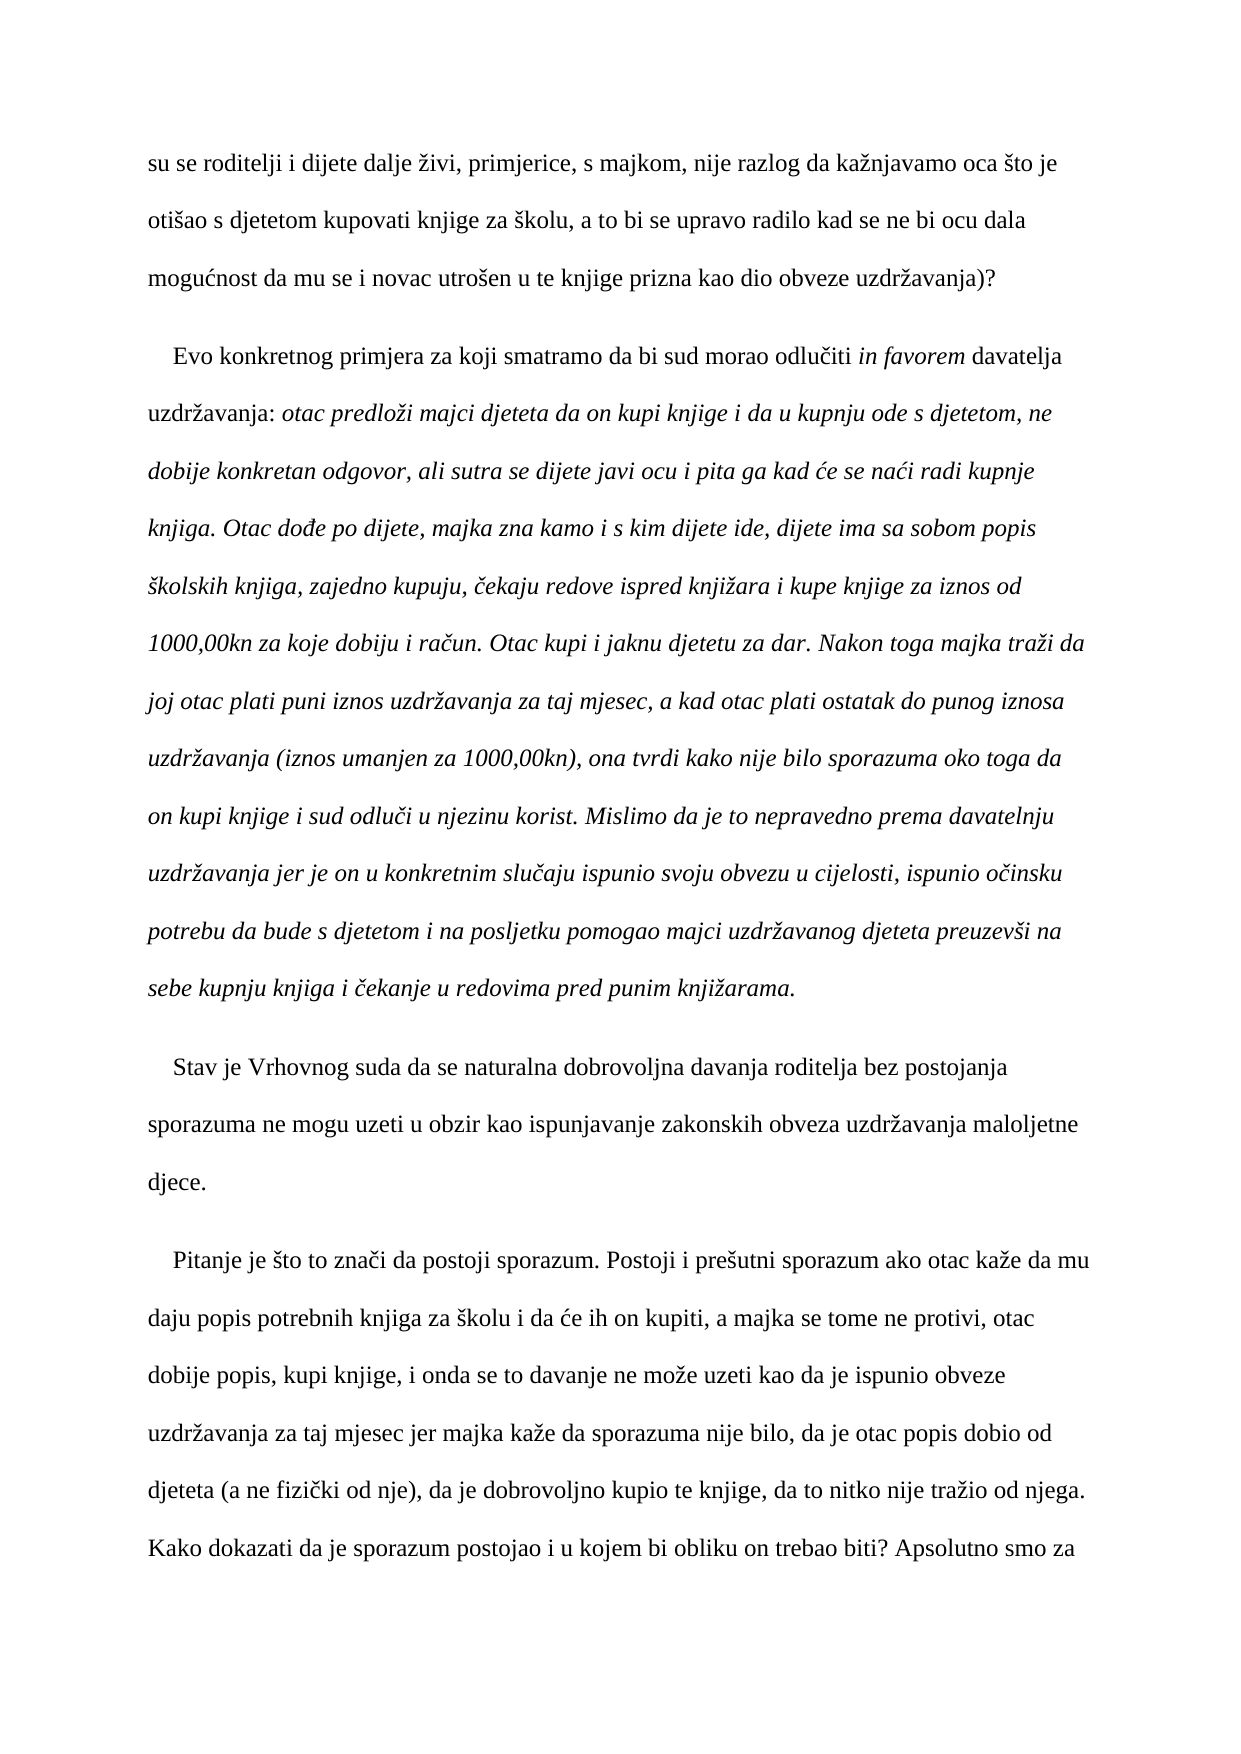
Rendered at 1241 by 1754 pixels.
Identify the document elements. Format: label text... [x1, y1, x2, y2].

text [148, 148, 1093, 291]
text Evo konkretnog primjera za koji smatramo da bi sud morao odlučiti in favorem davatelja uzdržavanja: otac predloži majci djeteta da on kupi knjige i da u kupnju ode s djetetom, ne dobije konkretan odgovor, ali sutra se dijete javi ocu i pita ga kad će se naći radi kupnje knjiga. Otac dođe po dijete, majka zna kamo i s kim dijete ide, dijete ima sa sobom popis školskih knjiga, zajedno kupuju, čekaju redove ispred knjižara i kupe knjige za iznos od 1000,00kn za koje dobiju i račun. Otac kupi i jaknu djetetu za dar. Nakon toga majka traži da joj otac plati puni iznos uzdržavanja za taj mjesec, a kad otac plati ostatak do punog iznosa uzdržavanja (iznos umanjen za 1000,00kn), ona tvrdi kako nije bilo sporazuma oko toga da on kupi knjige i sud odluči u njezinu korist. Mislimo da je to nepravedno prema davatelnju uzdržavanja jer je on u konkretnim slučaju ispunio svoju obvezu u cijelosti, ispunio očinsku potrebu da bude s djetetom i na posljetku pomogao majci uzdržavanog djeteta preuzevši na sebe kupnju knjiga i čekanje u redovima pred punim knjižarama. [148, 341, 1093, 1002]
text Stav je Vrhovnog suda da se naturalna dobrovoljna davanja roditelja bez postojanja sporazuma ne mogu uzeti u obzir kao ispunjavanje zakonskih obveza uzdržavanja maloljetne djece. [148, 1052, 1093, 1196]
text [148, 1245, 1093, 1561]
